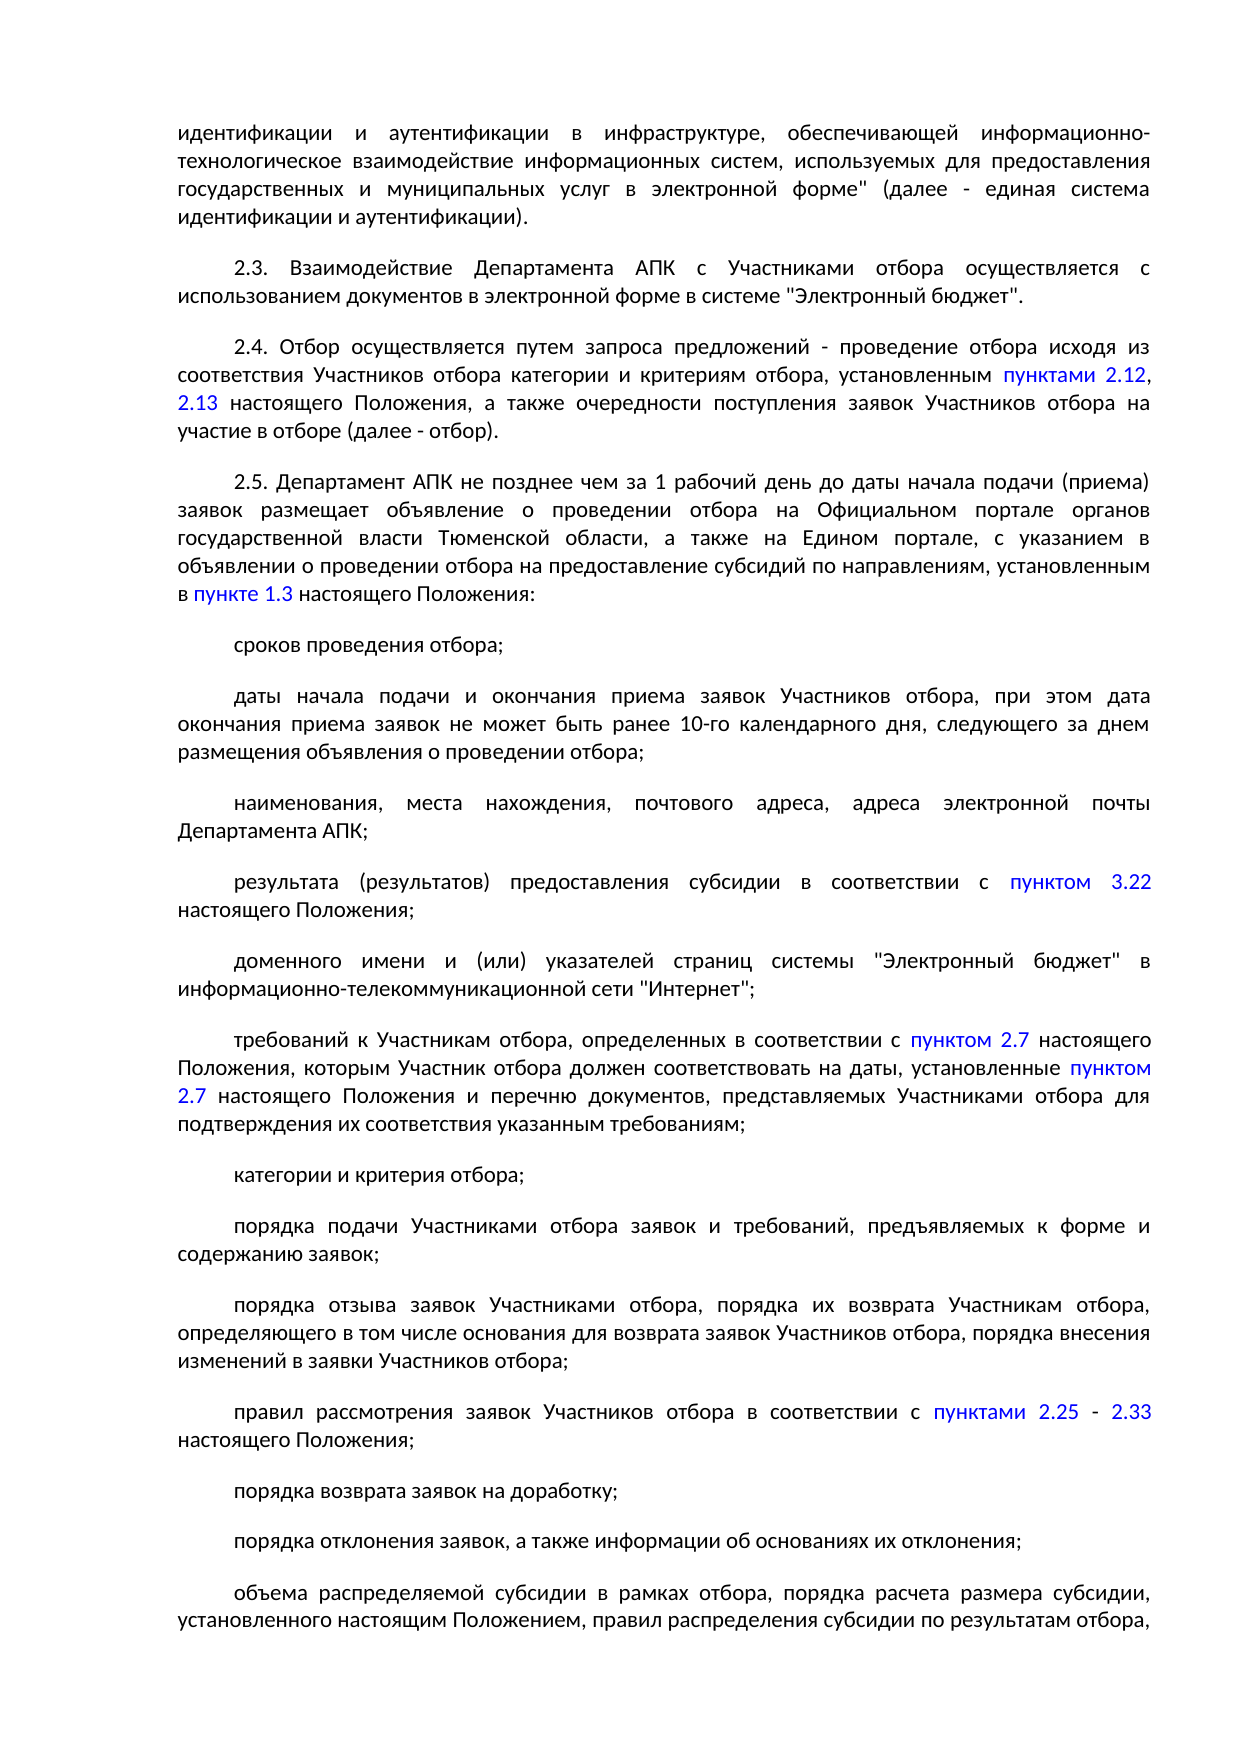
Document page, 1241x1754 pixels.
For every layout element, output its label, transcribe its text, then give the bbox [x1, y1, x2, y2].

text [177, 1578, 1152, 1634]
text категории и критерия отбора; [177, 1160, 1152, 1188]
text порядка возврата заявок на доработку; [177, 1476, 1152, 1504]
text результата (результатов) предоставления субсидии в соответствии с пунктом 3.22 настоящего Положения; [177, 867, 1152, 923]
text сроков проведения отбора; [177, 630, 1152, 658]
text правил рассмотрения заявок Участников отбора в соответствии с пунктами 2.25 - 2.33 настоящего Положения; [177, 1397, 1152, 1453]
text порядка отклонения заявок, а также информации об основаниях их отклонения; [177, 1527, 1152, 1555]
text 2.4. Отбор осуществляется путем запроса предложений - проведение отбора исходя из соответствия Участников отбора категории и критериям отбора, установленным пунктами 2.12, 2.13 настоящего Положения, а также очередности поступления заявок Участников отбора на участие в отборе (далее - отбор). [177, 332, 1152, 444]
text даты начала подачи и окончания приема заявок Участников отбора, при этом дата окончания приема заявок не может быть ранее 10-го календарного дня, следующего за днем размещения объявления о проведении отбора; [177, 681, 1152, 765]
text требований к Участникам отбора, определенных в соответствии с пунктом 2.7 настоящего Положения, которым Участник отбора должен соответствовать на даты, установленные пунктом 2.7 настоящего Положения и перечню документов, представляемых Участниками отбора для подтверждения их соответствия указанным требованиям; [177, 1025, 1152, 1137]
text порядка подачи Участниками отбора заявок и требований, предъявляемых к форме и содержанию заявок; [177, 1211, 1152, 1267]
text 2.5. Департамент АПК не позднее чем за 1 рабочий день до даты начала подачи (приема) заявок размещает объявление о проведении отбора на Официальном портале органов государственной власти Тюменской области, а также на Едином портале, с указанием в объявлении о проведении отбора на предоставление субсидий по направлениям, установленным в пункте 1.3 настоящего Положения: [177, 467, 1152, 607]
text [177, 118, 1152, 230]
text 2.3. Взаимодействие Департамента АПК с Участниками отбора осуществляется с использованием документов в электронной форме в системе "Электронный бюджет". [177, 253, 1152, 309]
text наименования, места нахождения, почтового адреса, адреса электронной почты Департамента АПК; [177, 788, 1152, 844]
text порядка отзыва заявок Участниками отбора, порядка их возврата Участникам отбора, определяющего в том числе основания для возврата заявок Участников отбора, порядка внесения изменений в заявки Участников отбора; [177, 1290, 1152, 1374]
text доменного имени и (или) указателей страниц системы "Электронный бюджет" в информационно-телекоммуникационной сети "Интернет"; [177, 946, 1152, 1002]
